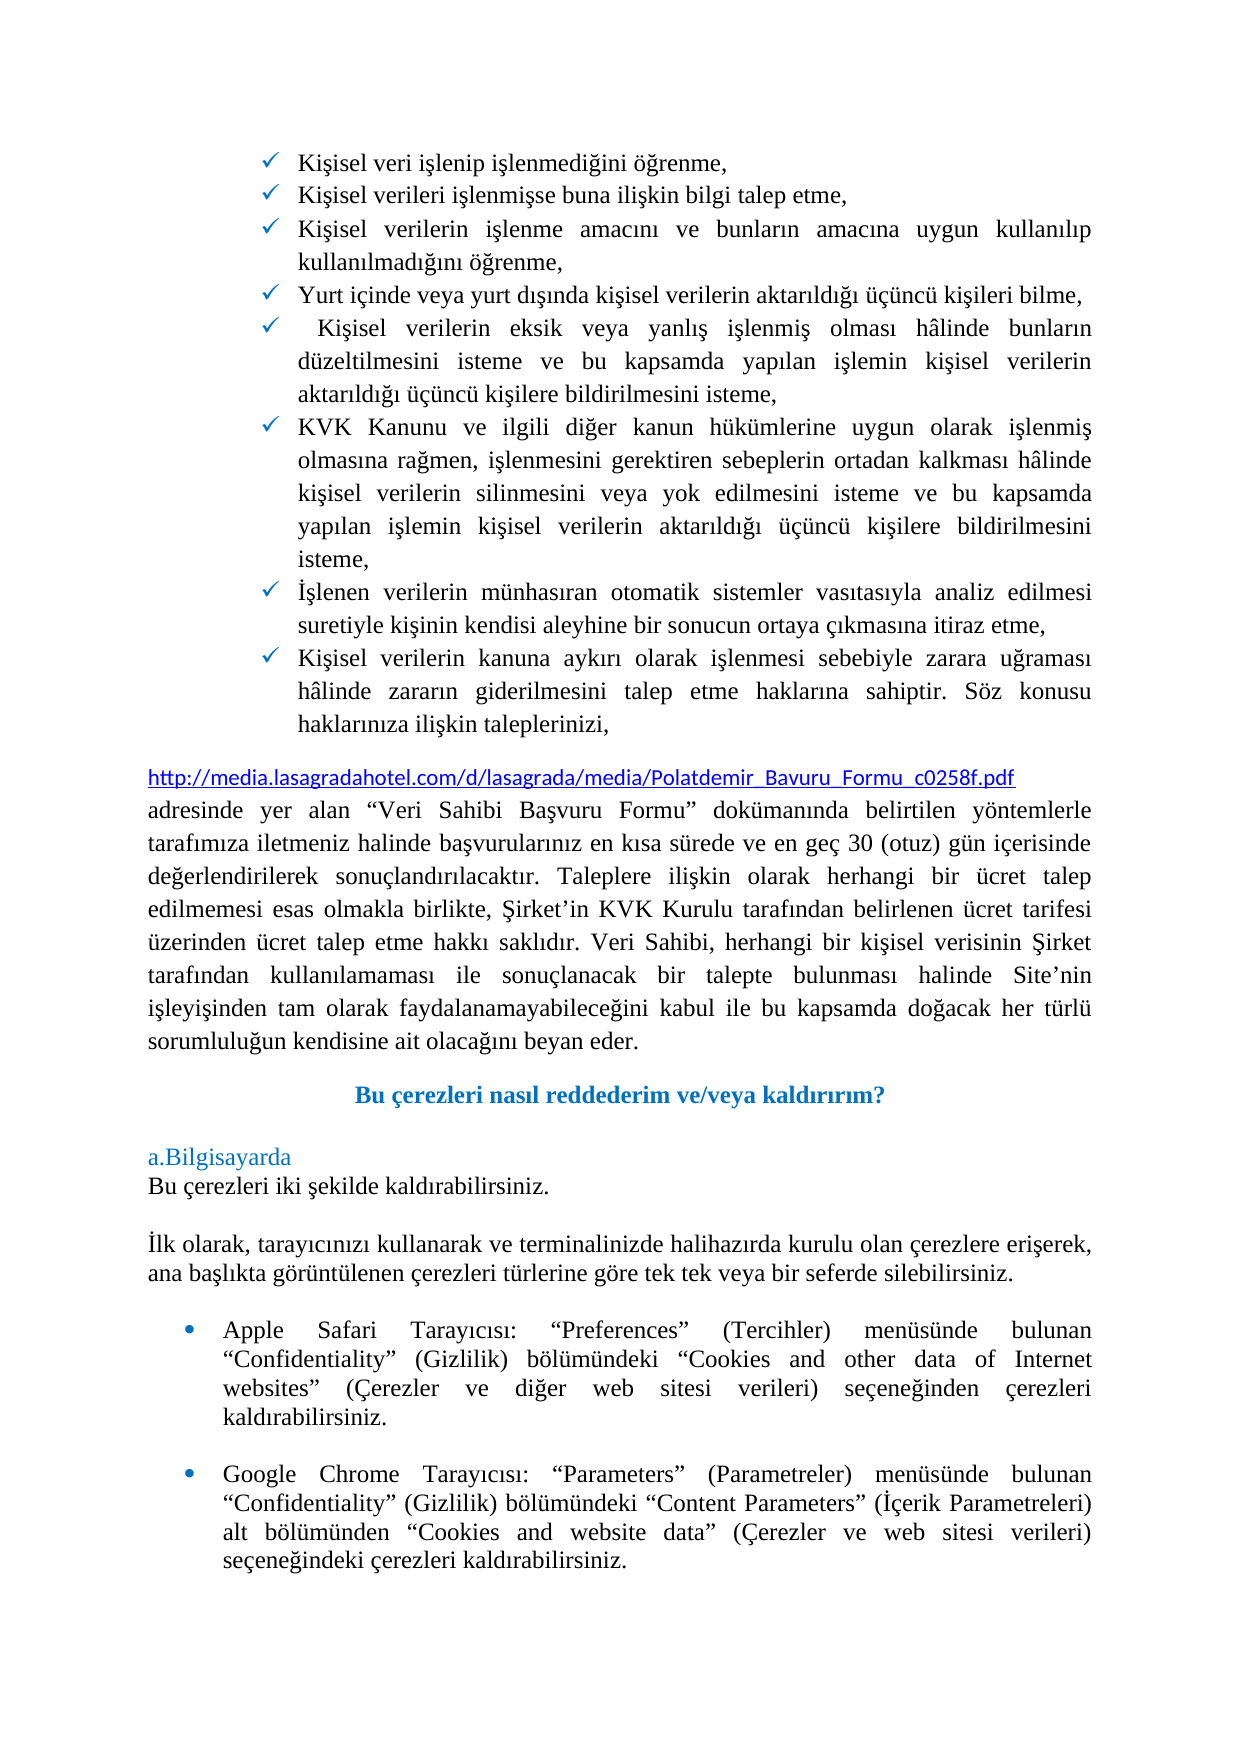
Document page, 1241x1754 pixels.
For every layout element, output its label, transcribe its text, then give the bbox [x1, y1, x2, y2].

list Kişisel verilerin işlenme amacını ve bunların amacına uygun kullanılıp kullanılmadığını öğrenme, [260, 214, 1093, 275]
list Google Chrome Tarayıcısı: “Parameters” (Parametreler) menüsünde bulunan “Confidentiality” (Gizlilik) bölümündeki “Content Parameters” (İçerik Parametreleri) alt bölümünden “Cookies and website data” (Çerezler ve web sitesi verileri) seçeneğindeki çerezleri kaldırabilirsiniz. [185, 1459, 1093, 1574]
list KVK Kanunu ve ilgili diğer kanun hükümlerine uygun olarak işlenmiş olmasına rağmen, işlenmesini gerektiren sebeplerin ortadan kalkması hâlinde kişisel verilerin silinmesini veya yok edilmesini isteme ve bu kapsamda yapılan işlemin kişisel verilerin aktarıldığı üçüncü kişilere bildirilmesini isteme, [260, 412, 1093, 573]
list Apple Safari Tarayıcısı: “Preferences” (Tercihler) menüsünde bulunan “Confidentiality” (Gizlilik) bölümündeki “Cookies and other data of Internet websites” (Çerezler ve diğer web sitesi verileri) seçeneğinden çerezleri kaldırabilirsiniz. [185, 1316, 1093, 1431]
list Kişisel verilerin kanuna aykırı olarak işlenmesi sebebiyle zarara uğraması hâlinde zararın giderilmesini talep etme haklarına sahiptir. Söz konusu haklarınıza ilişkin taleplerinizi, [260, 643, 1093, 738]
subtitle Bu çerezleri nasıl reddederim ve/veya kaldırırım? [148, 1080, 1093, 1109]
text a.Bilgisayarda Bu çerezleri iki şekilde kaldırabilirsiniz. [148, 1142, 1093, 1200]
list Yurt içinde veya yurt dışında kişisel verilerin aktarıldığı üçüncü kişileri bilme, [260, 280, 1093, 308]
list Kişisel verileri işlenmişse buna ilişkin bilgi talep etme, [260, 181, 1093, 209]
text http://media.lasagradahotel.com/d/lasagrada/media/Polatdemir_Bavuru_Formu_c0258f.pdf adresinde yer alan “Veri Sahibi Başvuru Formu” dokümanında belirtilen yöntemlerle tarafımıza iletmeniz halinde başvurularınız en kısa sürede ve en geç 30 (otuz) gün içerisinde değerlendirilerek sonuçlandırılacaktır. Taleplere ilişkin olarak herhangi bir ücret talep edilmemesi esas olmakla birlikte, Şirket’in KVK Kurulu tarafından belirlenen ücret tarifesi üzerinden ücret talep etme hakkı saklıdır. Veri Sahibi, herhangi bir kişisel verisinin Şirket tarafından kullanılamaması ile sonuçlanacak bir talepte bulunması halinde Site’nin işleyişinden tam olarak faydalanamayabileceğini kabul ile bu kapsamda doğacak her türlü sorumluluğun kendisine ait olacağını beyan eder. [148, 763, 1093, 1055]
list Kişisel verilerin eksik veya yanlış işlenmiş olması hâlinde bunların düzeltilmesini isteme ve bu kapsamda yapılan işlemin kişisel verilerin aktarıldığı üçüncü kişilere bildirilmesini isteme, [260, 313, 1093, 407]
list İşlenen verilerin münhasıran otomatik sistemler vasıtasıyla analiz edilmesi suretiyle kişinin kendisi aleyhine bir sonucun ortaya çıkmasına itiraz etme, [260, 577, 1093, 639]
list Kişisel veri işlenip işlenmediğini öğrenme, [260, 148, 1093, 176]
text İlk olarak, tarayıcınızı kullanarak ve terminalinizde halihazırda kurulu olan çerezlere erişerek, ana başlıkta görüntülenen çerezleri türlerine göre tek tek veya bir seferde silebilirsiniz. [148, 1229, 1093, 1286]
